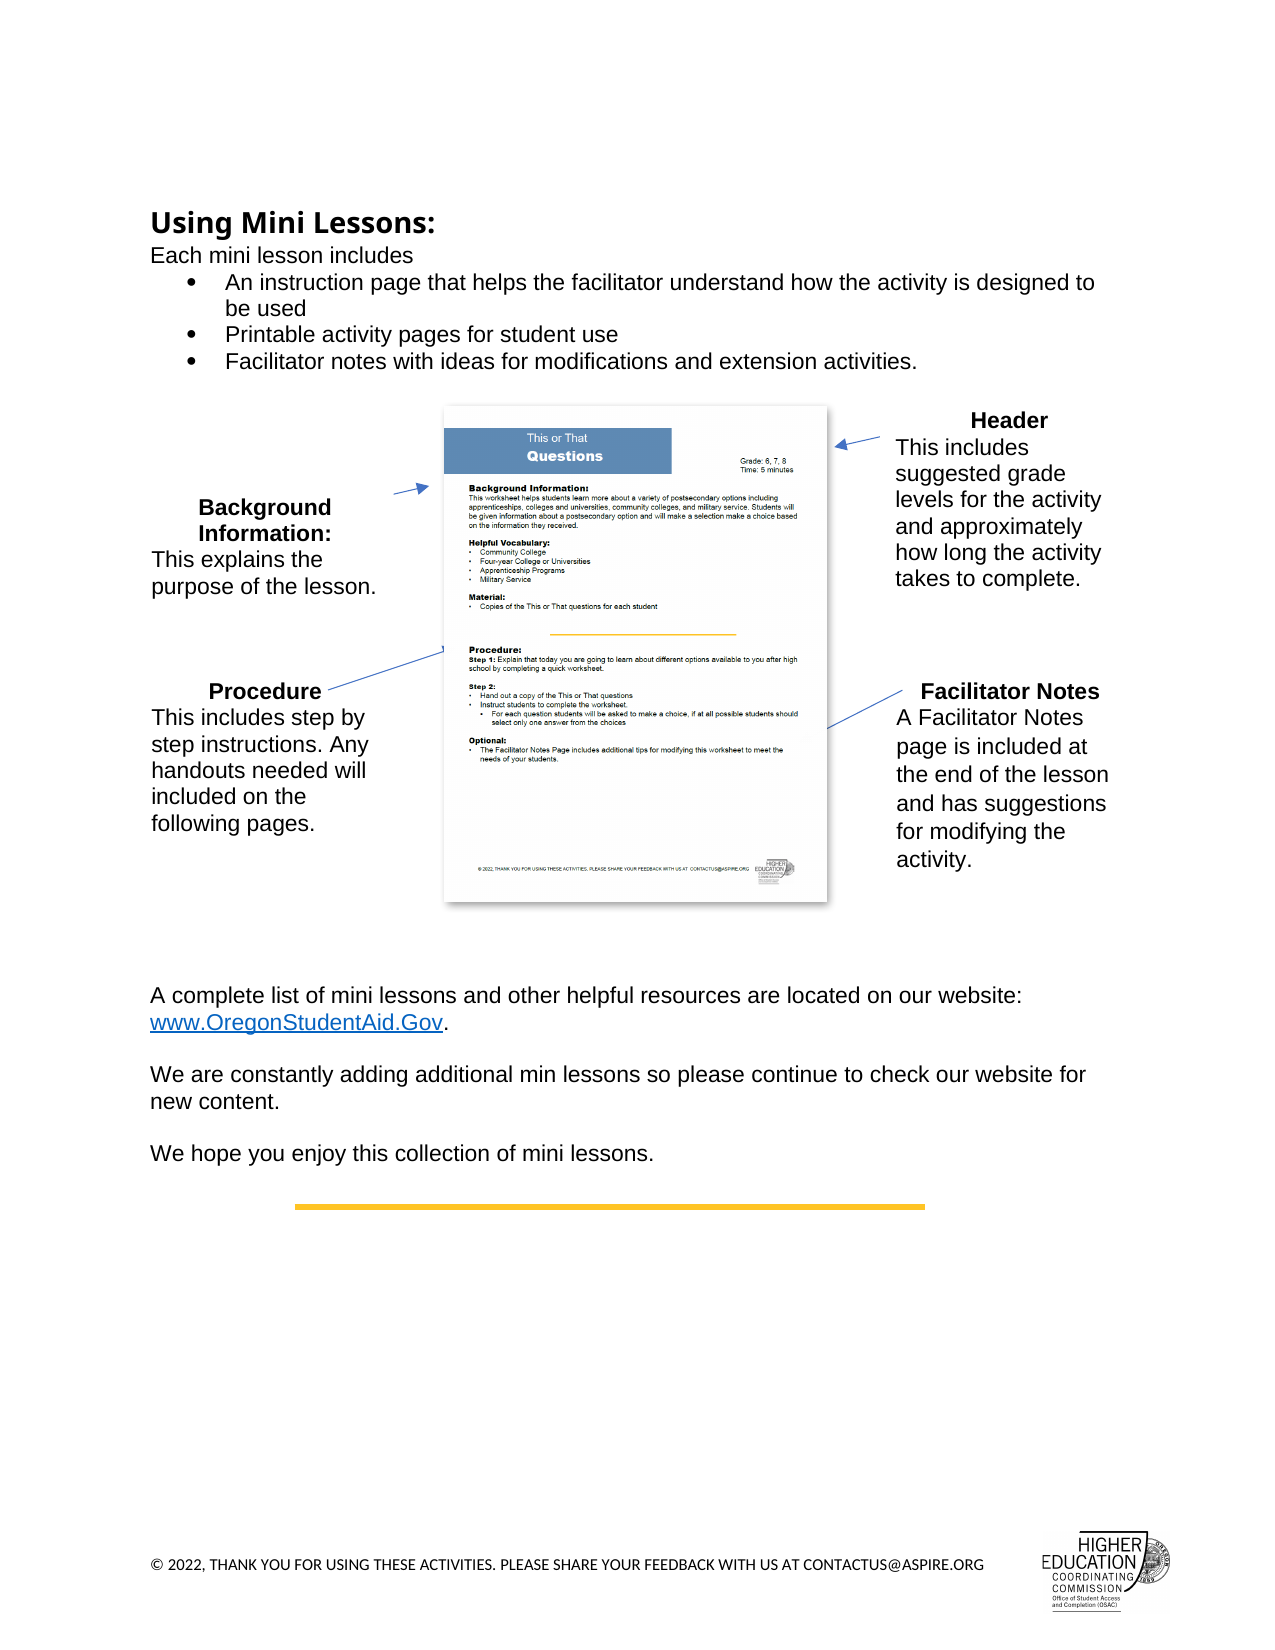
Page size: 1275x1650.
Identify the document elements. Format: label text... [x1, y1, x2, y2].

list An instruction page that helps the facilitator understand how the activity is designed to be used [187, 269, 1125, 321]
text A complete list of mini lessons and other helpful resources are located on our website: www.OregonStudentAid.Gov. [150, 982, 1125, 1035]
text Using Mini Lessons: [150, 203, 1125, 242]
text Each mini lesson includes [150, 242, 1125, 269]
list Facilitator notes with ideas for modifications and extension activities. [187, 348, 1125, 374]
list Printable activity pages for student use [187, 321, 1125, 348]
text We are constantly adding additional min lessons so please continue to check our website for new content. [150, 1061, 1125, 1114]
text We hope you enjoy this collection of mini lessons. [150, 1140, 1125, 1167]
picture [444, 406, 827, 902]
picture [1042, 1531, 1170, 1614]
